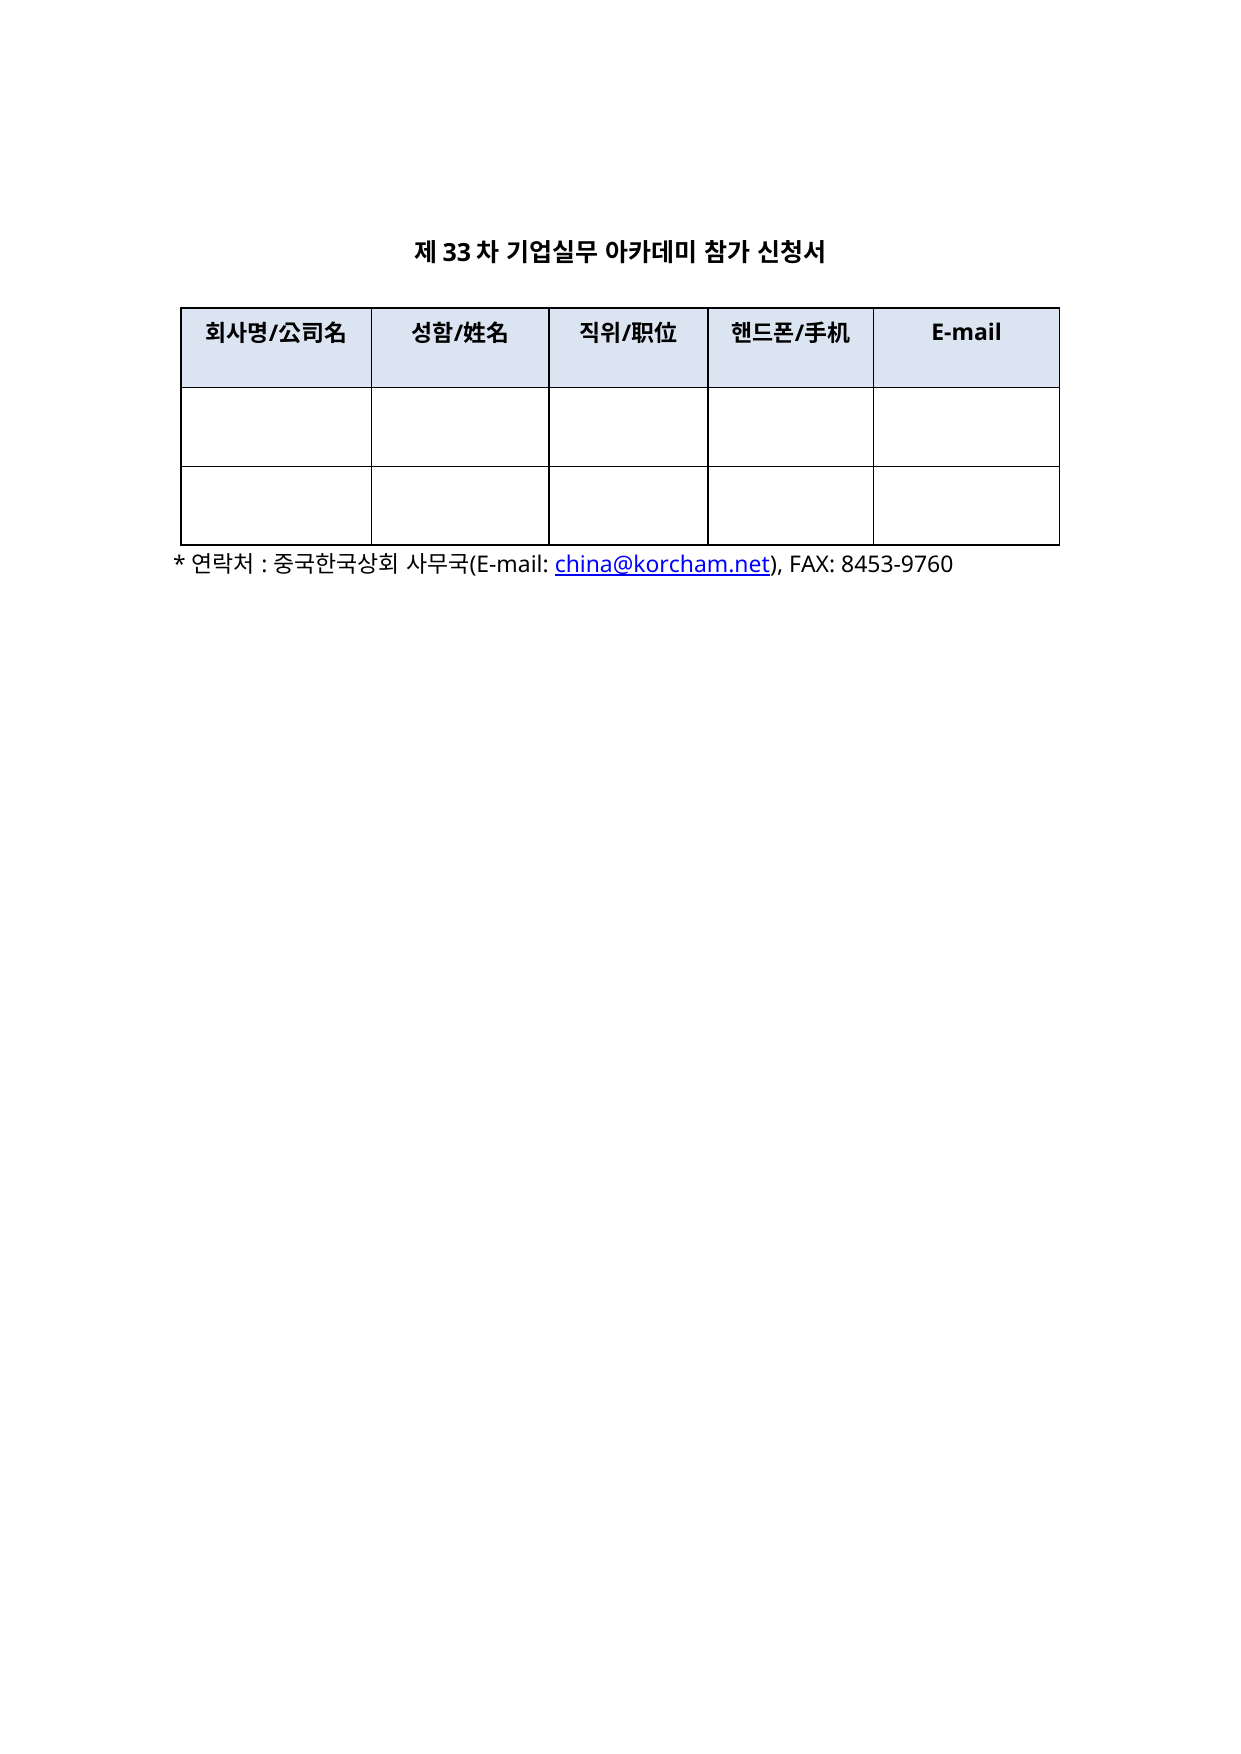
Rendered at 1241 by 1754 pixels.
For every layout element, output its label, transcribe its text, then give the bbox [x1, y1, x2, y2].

table_cell [874, 388, 1059, 466]
text * 연락처 : 중국한국상회 사무국(E-mail: china@korcham.net), FAX: 8453-9760 [150, 546, 1090, 579]
table_cell [182, 388, 371, 466]
table_cell [874, 467, 1059, 544]
table_cell [372, 388, 548, 466]
table_header 회사명/公司名 [182, 309, 371, 387]
table_header 핸드폰/手机 [709, 309, 873, 387]
text 제33차 기업실무 아카데미 참가 신청서 [150, 232, 1090, 268]
table_header 성함/姓名 [372, 309, 548, 387]
table_cell [182, 467, 371, 544]
table_header 직위/职位 [550, 309, 707, 387]
table_header E-mail [874, 309, 1059, 387]
table_cell [550, 388, 707, 466]
table_cell [709, 467, 873, 544]
table_cell [709, 388, 873, 466]
table_cell [372, 467, 548, 544]
table_cell [550, 467, 707, 544]
